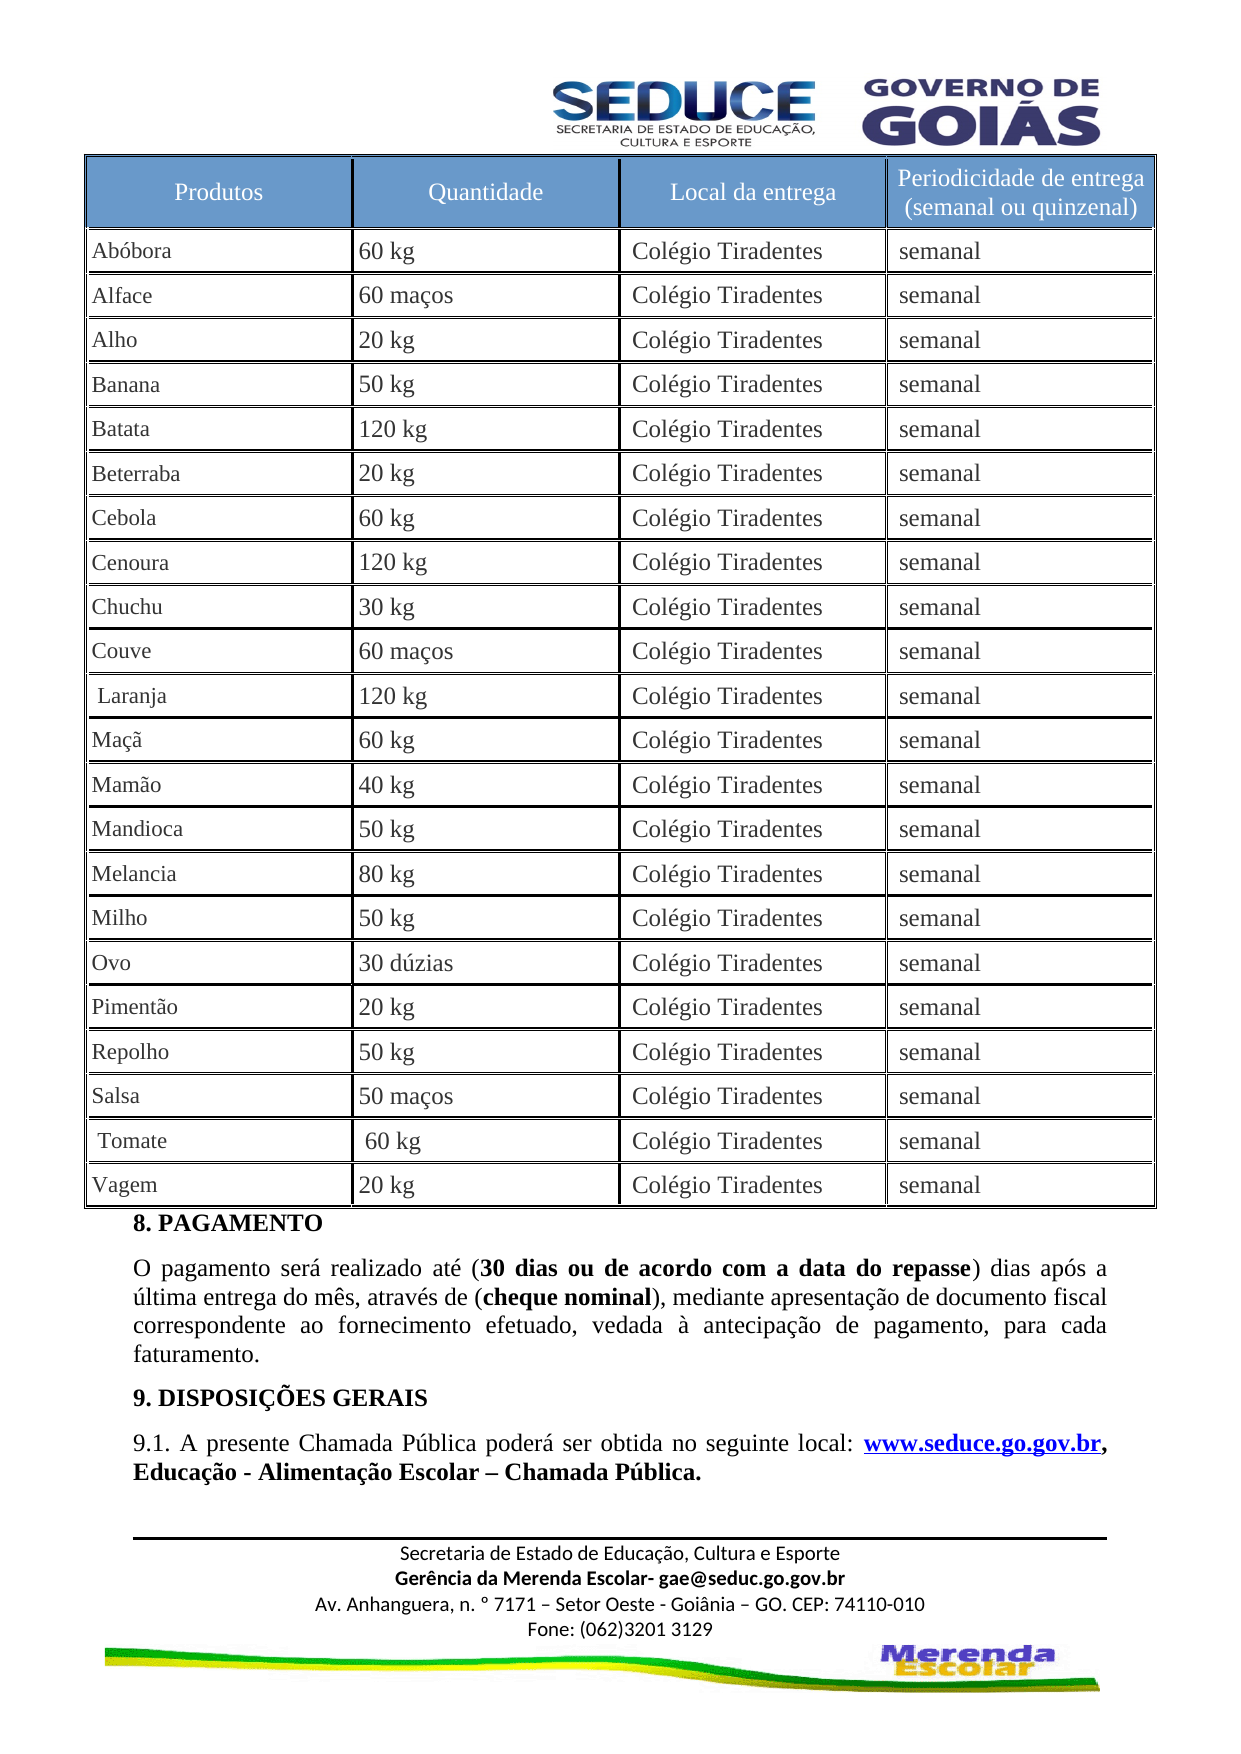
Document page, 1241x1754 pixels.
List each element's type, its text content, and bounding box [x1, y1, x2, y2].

table_cell Mandioca [87, 805, 351, 849]
table_cell semanal [886, 316, 1155, 360]
table_cell 50 kg [354, 808, 618, 849]
table_cell Colégio Tiradentes [619, 1164, 886, 1205]
table_cell Mamão [87, 760, 351, 805]
table_cell 30 dúzias [354, 942, 618, 983]
table_cell semanal [888, 894, 1154, 938]
table_cell Milho [87, 894, 351, 938]
table_cell 50 kg [354, 1031, 618, 1072]
table_cell 50 maços [354, 1075, 618, 1116]
table_cell Batata [87, 405, 351, 449]
text 8. PAGAMENTO [133, 1209, 1107, 1237]
table_cell Colégio Tiradentes [621, 986, 885, 1027]
table_cell Pimentão [85, 983, 351, 1027]
table_cell Colégio Tiradentes [621, 630, 885, 671]
text 9.1. A presente Chamada Pública poderá ser obtida no seguinte local: www.seduce.go.gov.br, Educação - Alimentação Escolar – Chamada Pública. [133, 1428, 1107, 1485]
table_cell Colégio Tiradentes [621, 275, 885, 316]
table_cell Colégio Tiradentes [621, 497, 885, 538]
table_cell semanal [886, 1072, 1155, 1116]
table_cell semanal [888, 360, 1154, 404]
table_cell semanal [888, 449, 1154, 493]
table_cell Vagem [85, 1161, 352, 1205]
table_cell semanal [888, 1116, 1154, 1161]
table_cell semanal [888, 983, 1155, 1027]
table_cell Abóbora [85, 227, 352, 271]
table_cell Colégio Tiradentes [621, 1120, 885, 1161]
table_cell 80 kg [354, 853, 618, 894]
table_cell semanal [886, 227, 1155, 271]
table_cell semanal [888, 671, 1154, 716]
table_header Produtos [87, 155, 352, 227]
table_cell semanal [888, 494, 1154, 538]
table_cell Banana [87, 360, 351, 404]
table_cell Colégio Tiradentes [621, 808, 885, 849]
table_cell 20 kg [354, 453, 618, 493]
table_cell Colégio Tiradentes [621, 586, 885, 627]
table_cell 20 kg [354, 319, 618, 360]
table_cell semanal [888, 716, 1154, 760]
table_cell 60 maços [354, 630, 618, 671]
table_cell 120 kg [354, 675, 618, 716]
picture [552, 73, 1108, 154]
table_cell Salsa [85, 1072, 352, 1116]
table_cell semanal [888, 627, 1154, 671]
table_cell Alho [85, 316, 352, 360]
table_cell 20 kg [352, 1164, 619, 1205]
table_cell Colégio Tiradentes [621, 319, 885, 360]
table_cell 60 kg [354, 497, 618, 538]
table_cell 30 kg [354, 586, 618, 627]
table_cell 60 kg [354, 719, 618, 760]
table_cell Repolho [87, 1027, 351, 1072]
table_header Quantidade [352, 157, 619, 227]
table_cell semanal [888, 849, 1154, 894]
table_cell 50 kg [354, 897, 618, 938]
table_cell Melancia [87, 849, 351, 894]
table_cell semanal [888, 760, 1154, 805]
table_cell Chuchu [87, 583, 351, 627]
table_cell Maçã [87, 716, 351, 760]
table_cell Colégio Tiradentes [621, 764, 885, 805]
table_cell 120 kg [354, 542, 618, 582]
table_cell 40 kg [354, 764, 618, 805]
table_cell Beterraba [87, 449, 351, 493]
table_cell Cebola [87, 494, 351, 538]
table_cell Colégio Tiradentes [621, 897, 885, 938]
table_cell Cenoura [87, 538, 351, 582]
table_cell Colégio Tiradentes [621, 542, 885, 582]
table_cell 20 kg [354, 986, 618, 1027]
table_cell 50 kg [354, 364, 618, 404]
table_cell semanal [888, 538, 1154, 582]
table_cell Colégio Tiradentes [621, 1075, 885, 1116]
table_cell Colégio Tiradentes [621, 853, 885, 894]
table_cell Colégio Tiradentes [621, 719, 885, 760]
table_cell Alface [87, 271, 351, 316]
table_cell 120 kg [354, 408, 618, 449]
table_header Local da entrega [619, 157, 886, 227]
table_cell Colégio Tiradentes [621, 1031, 885, 1072]
table_cell Ovo [87, 938, 351, 983]
table_cell semanal [888, 271, 1154, 316]
table_cell semanal [888, 583, 1154, 627]
table_cell Laranja [87, 671, 351, 716]
table_cell Colégio Tiradentes [621, 230, 885, 271]
table_cell Colégio Tiradentes [621, 675, 885, 716]
table_cell 60 kg [354, 1120, 618, 1161]
table_cell semanal [888, 938, 1154, 983]
text 9. DISPOSIÇÕES GERAIS [133, 1383, 1107, 1412]
table_cell Colégio Tiradentes [621, 364, 885, 404]
table_cell semanal [886, 1161, 1155, 1205]
table_cell Colégio Tiradentes [621, 408, 885, 449]
table_cell semanal [888, 805, 1154, 849]
table_cell Colégio Tiradentes [621, 453, 885, 493]
table_cell semanal [888, 405, 1154, 449]
text O pagamento será realizado até (30 dias ou de acordo com a data do repasse) dias após a última entrega do mês, através de (cheque nominal), mediante apresentação de documento fiscal correspondente ao fornecimento efetuado, vedada à antecipação de pagamento, para cada faturamento. [133, 1253, 1107, 1368]
table_cell Tomate [87, 1116, 351, 1161]
table_header Periodicidade de entrega (semanal ou quinzenal) [886, 157, 1154, 227]
table_cell 60 kg [354, 230, 618, 271]
table_cell semanal [888, 1027, 1154, 1072]
table_cell Colégio Tiradentes [621, 942, 885, 983]
table_cell Couve [87, 627, 351, 671]
table_cell 60 maços [354, 275, 618, 316]
